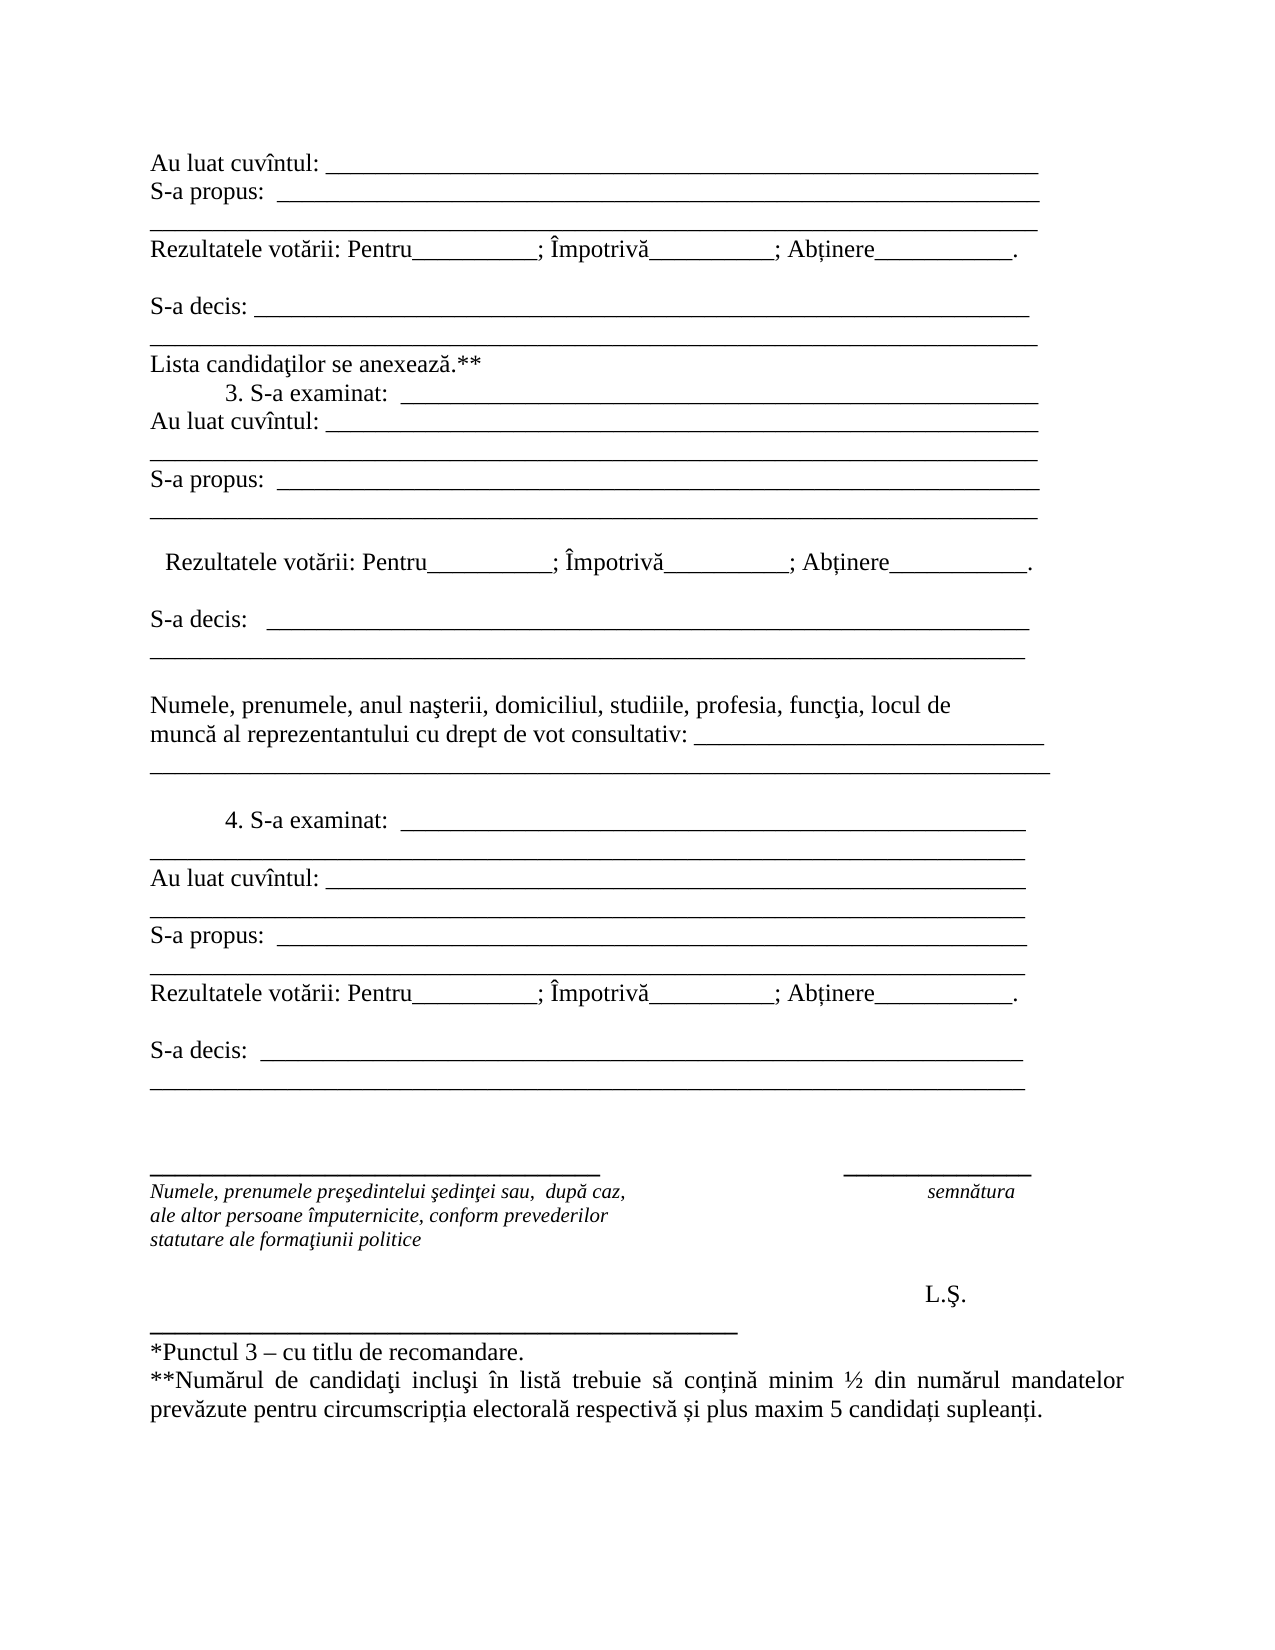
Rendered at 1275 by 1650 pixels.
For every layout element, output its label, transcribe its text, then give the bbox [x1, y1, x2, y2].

text Rezultatele votării: Pentru__________; Împotrivă__________; Abținere___________. [150, 234, 1125, 263]
text ________________________________________________________________________ [150, 748, 1125, 777]
text S-a propus: _____________________________________________________________ [150, 176, 1125, 205]
text Rezultatele votării: Pentru__________; Împotrivă__________; Abținere___________. [165, 547, 1125, 575]
text **Numărul de candidaţi incluşi în listă trebuie să conțină minim ½ din numărul mandatelor prevăzute pentru circumscripția electorală respectivă și plus maxim 5 candidați supleanți. [150, 1366, 1125, 1423]
text S-a decis: _____________________________________________________________ [150, 1035, 1125, 1064]
text ______________________________________________________________________ [150, 892, 1125, 920]
text _______________________________________________ [150, 1308, 1125, 1337]
text ale altor persoane împuternicite, conform prevederilor [150, 1203, 1125, 1227]
text S-a propus: ____________________________________________________________ [150, 920, 1125, 949]
text _______________________________________________________________________ [150, 435, 1125, 464]
text Au luat cuvîntul: _________________________________________________________ [84, 148, 1125, 176]
text Au luat cuvîntul: ________________________________________________________ [150, 863, 1125, 892]
text Lista candidaţilor se anexează.** [150, 349, 1125, 378]
text _______________________________________________________________________ [150, 493, 1125, 521]
text ______________________________________________________________________ [150, 834, 1125, 863]
text S-a decis: ______________________________________________________________ [150, 291, 1125, 320]
text muncă al reprezentantului cu drept de vot consultativ: ____________________________ [150, 719, 1125, 748]
text S-a propus: _____________________________________________________________ [150, 464, 1125, 493]
text ______________________________________________________________________ [150, 1064, 1125, 1093]
text 4. S-a examinat: __________________________________________________ [150, 805, 1125, 834]
text *Punctul 3 – cu titlu de recomandare. [150, 1337, 1125, 1366]
text Rezultatele votării: Pentru__________; Împotrivă__________; Abținere___________. [150, 978, 1125, 1007]
text ______________________________________________________________________ [150, 633, 1125, 662]
text L.Ş. [187, 1279, 1125, 1308]
text ______________________________________________________________________ [150, 949, 1125, 978]
text ____________________________________ _______________ [150, 1150, 1125, 1179]
text statutare ale formaţiunii politice [150, 1227, 1125, 1251]
text Numele, prenumele preşedintelui şedinţei sau, după caz, semnătura [150, 1179, 1125, 1203]
text Au luat cuvîntul: _________________________________________________________ [150, 406, 1125, 435]
text 3. S-a examinat: ___________________________________________________ [150, 378, 1125, 406]
text S-a decis: _____________________________________________________________ [150, 604, 1125, 633]
text _______________________________________________________________________ [150, 320, 1125, 349]
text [150, 205, 1125, 234]
text Numele, prenumele, anul naşterii, domiciliul, studiile, profesia, funcţia, locul de [150, 690, 1125, 719]
